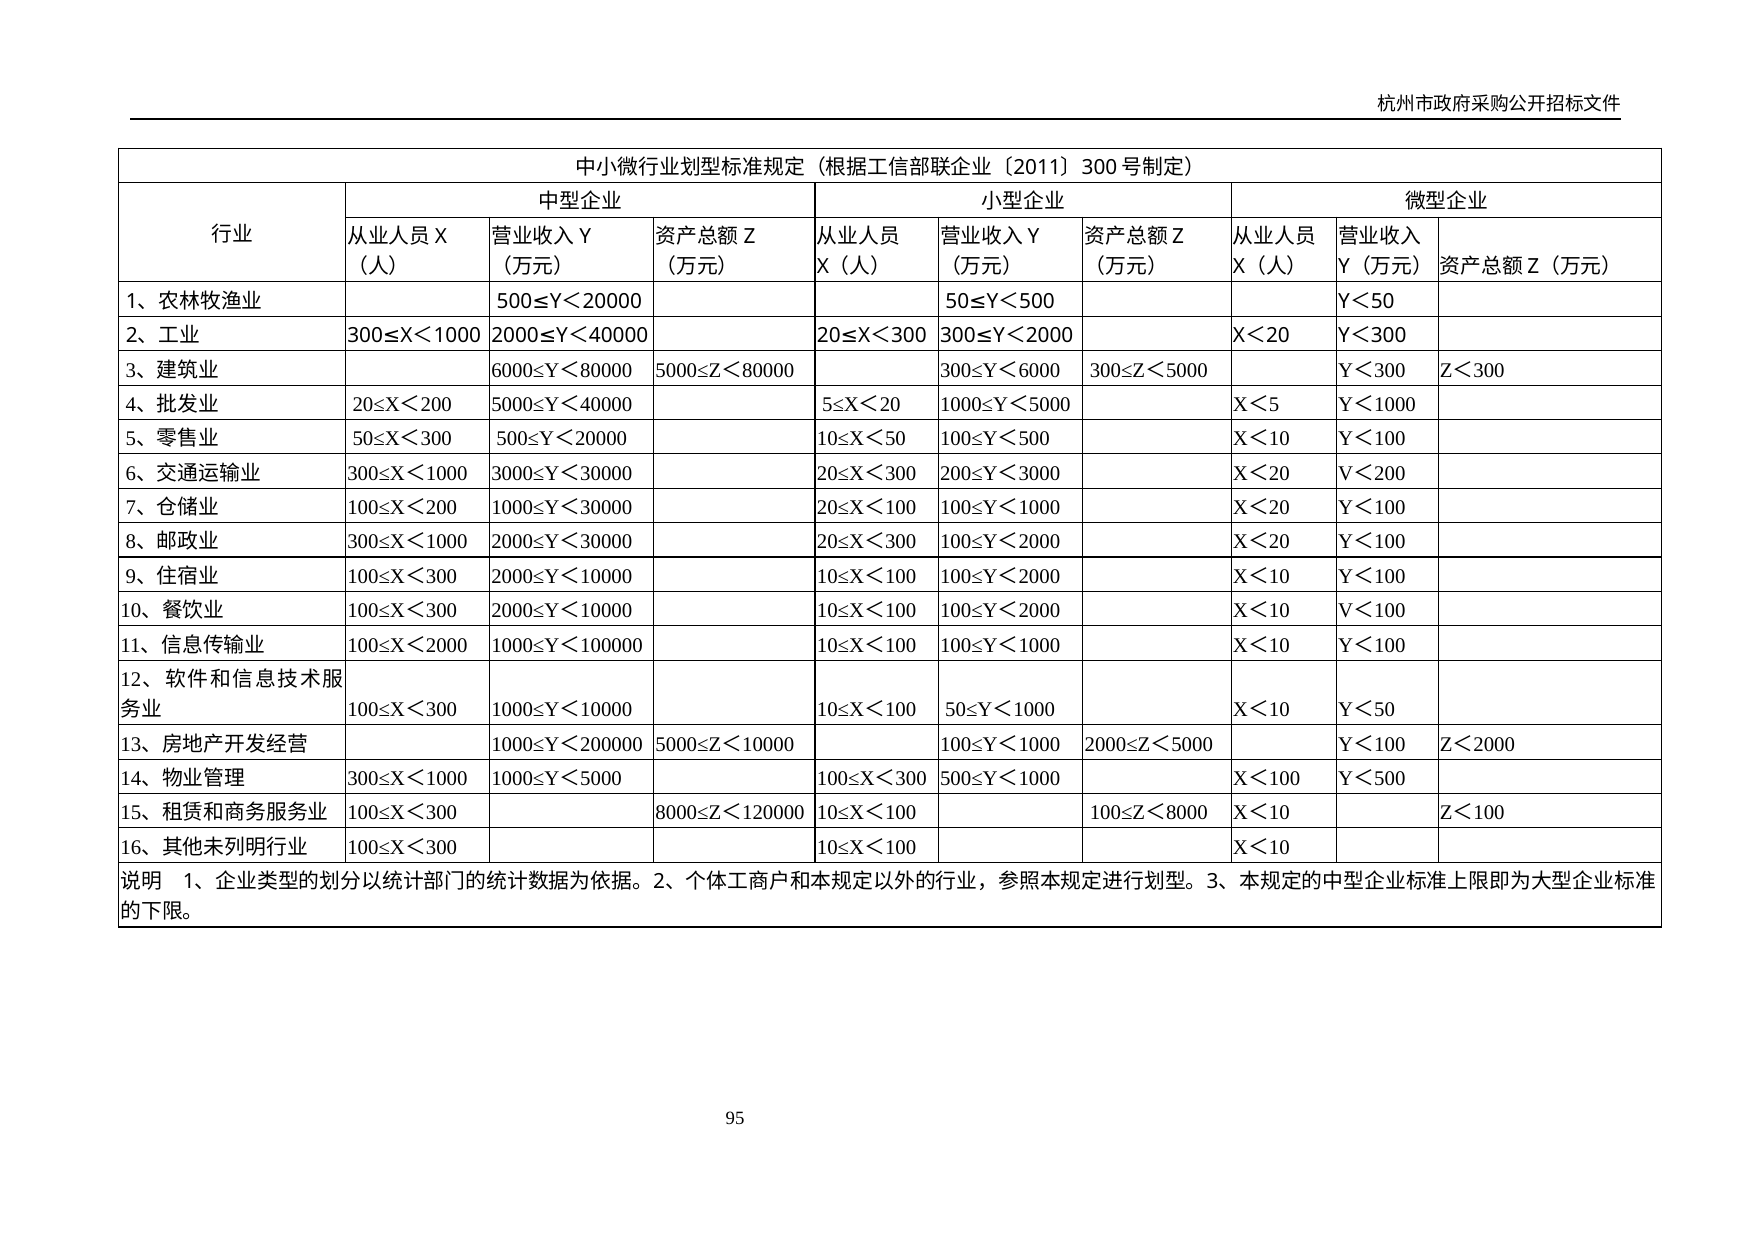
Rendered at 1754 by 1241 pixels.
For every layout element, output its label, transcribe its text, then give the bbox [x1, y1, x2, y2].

table_cell 1000≤Y＜100000 [490, 626, 653, 659]
table_cell 100≤Y＜500 [939, 420, 1082, 453]
table_cell X＜10 [1232, 661, 1336, 724]
table_cell 300≤X＜1000 [346, 523, 489, 556]
table_cell 100≤X＜300 [346, 661, 489, 724]
table_cell 1、农林牧渔业 [119, 282, 345, 316]
table_cell 资产总额 Z （万元） [654, 218, 814, 281]
table_cell Z＜100 [1439, 794, 1661, 827]
table_cell X＜10 [1232, 794, 1336, 827]
table_cell 从业人员X（人） [1232, 218, 1336, 281]
table_cell 资产总额Z（万元） [1439, 218, 1661, 281]
table_cell [816, 282, 938, 316]
table_cell Y＜100 [1337, 489, 1438, 522]
table_cell 中型企业 [346, 183, 814, 217]
table_cell 100≤Y＜1000 [939, 725, 1082, 758]
table_cell X＜10 [1232, 558, 1336, 591]
table_cell [1439, 626, 1661, 659]
table_cell 300≤Y＜2000 [939, 317, 1082, 350]
table_cell 资产总额Z （万元） [1083, 218, 1231, 281]
table_cell X＜10 [1232, 828, 1336, 862]
table_cell Y＜50 [1337, 661, 1438, 724]
table_cell [1232, 351, 1336, 384]
table_cell 10≤X＜100 [816, 626, 938, 659]
table_cell [1083, 282, 1231, 316]
table_cell 10≤X＜100 [816, 592, 938, 625]
table_cell [1439, 558, 1661, 591]
table_header 中小微行业划型标准规定（根据工信部联企业〔2011〕300号制定） [119, 149, 1661, 182]
table_cell 100≤X＜200 [346, 489, 489, 522]
table_cell 5≤X＜20 [816, 386, 938, 419]
table_cell [1439, 386, 1661, 419]
table_cell Y＜300 [1337, 351, 1438, 384]
table_cell [1439, 661, 1661, 724]
table_cell 2000≤Y＜10000 [490, 592, 653, 625]
table_cell X＜20 [1232, 454, 1336, 488]
table_cell [654, 317, 814, 350]
table_cell 50≤X＜300 [346, 420, 489, 453]
table_cell 20≤X＜300 [816, 317, 938, 350]
table_cell 100≤X＜300 [816, 760, 938, 793]
table_cell Y＜100 [1337, 420, 1438, 453]
table_cell 2000≤Y＜30000 [490, 523, 653, 556]
table_cell 100≤Y＜1000 [939, 626, 1082, 659]
table_cell [816, 351, 938, 384]
table_cell 行业 [119, 183, 345, 281]
table_cell [654, 828, 814, 862]
table_cell [654, 420, 814, 453]
table_cell [1083, 386, 1231, 419]
table_cell 10≤X＜100 [816, 661, 938, 724]
table_cell 10、餐饮业 [119, 592, 345, 625]
table_cell 100≤Z＜8000 [1083, 794, 1231, 827]
table_cell X＜10 [1232, 626, 1336, 659]
table_cell [1083, 489, 1231, 522]
table_cell 100≤X＜300 [346, 794, 489, 827]
table_cell 5000≤Y＜40000 [490, 386, 653, 419]
table_cell Y＜500 [1337, 760, 1438, 793]
table_cell 300≤Y＜6000 [939, 351, 1082, 384]
table_cell 从业人员X（人） [816, 218, 938, 281]
table_cell [346, 282, 489, 316]
table_cell [1439, 454, 1661, 488]
table_cell [1439, 282, 1661, 316]
table_cell 10≤X＜100 [816, 828, 938, 862]
table_cell 4、批发业 [119, 386, 345, 419]
table_cell 10≤X＜100 [816, 794, 938, 827]
table_cell [654, 489, 814, 522]
table_cell [1439, 592, 1661, 625]
table_cell [1439, 828, 1661, 862]
table_cell 300≤X＜1000 [346, 760, 489, 793]
table_cell 5000≤Z＜80000 [654, 351, 814, 384]
table_cell 1000≤Y＜10000 [490, 661, 653, 724]
table_cell 从业人员X （人） [346, 218, 489, 281]
table_cell [346, 351, 489, 384]
table_cell [1083, 558, 1231, 591]
table_cell 500≤Y＜20000 [490, 282, 653, 316]
table_cell X＜20 [1232, 489, 1336, 522]
table_cell 2000≤Z＜5000 [1083, 725, 1231, 758]
table_cell X＜10 [1232, 420, 1336, 453]
table_cell [1083, 760, 1231, 793]
table_cell X＜5 [1232, 386, 1336, 419]
table_cell Z＜2000 [1439, 725, 1661, 758]
table_cell 2000≤Y＜40000 [490, 317, 653, 350]
table_cell Y＜100 [1337, 725, 1438, 758]
table_cell 3000≤Y＜30000 [490, 454, 653, 488]
table_cell 15、租赁和商务服务业 [119, 794, 345, 827]
table_cell [1083, 661, 1231, 724]
table_cell [1083, 592, 1231, 625]
table_cell 10≤X＜50 [816, 420, 938, 453]
table_cell 8、邮政业 [119, 523, 345, 556]
table_cell 2、工业 [119, 317, 345, 350]
table_cell [1439, 317, 1661, 350]
table_cell 6、交通运输业 [119, 454, 345, 488]
table_cell 1000≤Y＜5000 [490, 760, 653, 793]
table_cell 100≤Y＜2000 [939, 523, 1082, 556]
table_cell [654, 523, 814, 556]
table_cell 100≤X＜300 [346, 558, 489, 591]
table_cell [654, 454, 814, 488]
table_cell Y＜100 [1337, 558, 1438, 591]
table_cell [654, 626, 814, 659]
table_cell [1083, 317, 1231, 350]
table_cell X＜10 [1232, 592, 1336, 625]
table_cell [490, 794, 653, 827]
table_cell Y＜100 [1337, 626, 1438, 659]
table_cell [1232, 282, 1336, 316]
table_cell V＜200 [1337, 454, 1438, 488]
table_cell 20≤X＜200 [346, 386, 489, 419]
table_cell [654, 282, 814, 316]
table_cell 1000≤Y＜200000 [490, 725, 653, 758]
table_cell 1000≤Y＜5000 [939, 386, 1082, 419]
table_cell 营业收入Y （万元） [939, 218, 1082, 281]
table_cell [1083, 626, 1231, 659]
table_cell Y＜50 [1337, 282, 1438, 316]
table_cell [654, 386, 814, 419]
table_cell 20≤X＜300 [816, 523, 938, 556]
table_cell 50≤Y＜1000 [939, 661, 1082, 724]
table_cell 100≤Y＜1000 [939, 489, 1082, 522]
table_cell [1439, 420, 1661, 453]
table_cell 300≤X＜1000 [346, 454, 489, 488]
table_cell Y＜300 [1337, 317, 1438, 350]
table_cell [1083, 420, 1231, 453]
table_cell [939, 794, 1082, 827]
table_cell 3、建筑业 [119, 351, 345, 384]
table_cell 7、仓储业 [119, 489, 345, 522]
table_cell 100≤X＜300 [346, 592, 489, 625]
table_cell 5、零售业 [119, 420, 345, 453]
table_cell 1000≤Y＜30000 [490, 489, 653, 522]
table_cell [1439, 489, 1661, 522]
table_cell 16、其他未列明行业 [119, 828, 345, 862]
table_cell 8000≤Z＜120000 [654, 794, 814, 827]
table_cell [1439, 523, 1661, 556]
table_cell [346, 725, 489, 758]
table_cell [654, 760, 814, 793]
table_cell 300≤Z＜5000 [1083, 351, 1231, 384]
table_cell 微型企业 [1232, 183, 1661, 217]
table_cell Y＜1000 [1337, 386, 1438, 419]
table_cell X＜20 [1232, 317, 1336, 350]
table_cell 300≤X＜1000 [346, 317, 489, 350]
table_cell X＜100 [1232, 760, 1336, 793]
table_cell [1083, 828, 1231, 862]
table_cell 50≤Y＜500 [939, 282, 1082, 316]
table_cell [1439, 760, 1661, 793]
table_cell [1083, 454, 1231, 488]
table_cell X＜20 [1232, 523, 1336, 556]
table_cell 200≤Y＜3000 [939, 454, 1082, 488]
table_cell [490, 828, 653, 862]
table_cell [816, 725, 938, 758]
table_cell [1083, 523, 1231, 556]
table_cell 6000≤Y＜80000 [490, 351, 653, 384]
table_cell 500≤Y＜1000 [939, 760, 1082, 793]
table_cell 13、房地产开发经营 [119, 725, 345, 758]
table_cell 100≤X＜2000 [346, 626, 489, 659]
table_cell 20≤X＜300 [816, 454, 938, 488]
table_cell [1337, 828, 1438, 862]
table_cell 2000≤Y＜10000 [490, 558, 653, 591]
table_cell 11、信息传输业 [119, 626, 345, 659]
table_cell 5000≤Z＜10000 [654, 725, 814, 758]
table_cell Z＜300 [1439, 351, 1661, 384]
table_cell V＜100 [1337, 592, 1438, 625]
table_cell 营业收入Y（万元） [1337, 218, 1438, 281]
table_cell 营业收入 Y （万元） [490, 218, 653, 281]
table_cell 小型企业 [816, 183, 1231, 217]
table_cell 14、物业管理 [119, 760, 345, 793]
table_cell [654, 558, 814, 591]
table_cell 12、软件和信息技术服务业 [119, 661, 345, 724]
table_cell 100≤Y＜2000 [939, 592, 1082, 625]
table_cell 说明 1、企业类型的划分以统计部门的统计数据为依据。2、个体工商户和本规定以外的行业，参照本规定进行划型。3、本规定的中型企业标准上限即为大型企业标准的下限。 [119, 863, 1661, 926]
table_cell 10≤X＜100 [816, 558, 938, 591]
table_cell 500≤Y＜20000 [490, 420, 653, 453]
table_cell [1232, 725, 1336, 758]
table_cell 9、住宿业 [119, 558, 345, 591]
table_cell 20≤X＜100 [816, 489, 938, 522]
table_cell [1337, 794, 1438, 827]
table_cell 100≤Y＜2000 [939, 558, 1082, 591]
table_cell [654, 661, 814, 724]
table_cell 100≤X＜300 [346, 828, 489, 862]
table_cell Y＜100 [1337, 523, 1438, 556]
table_cell [654, 592, 814, 625]
table_cell [939, 828, 1082, 862]
